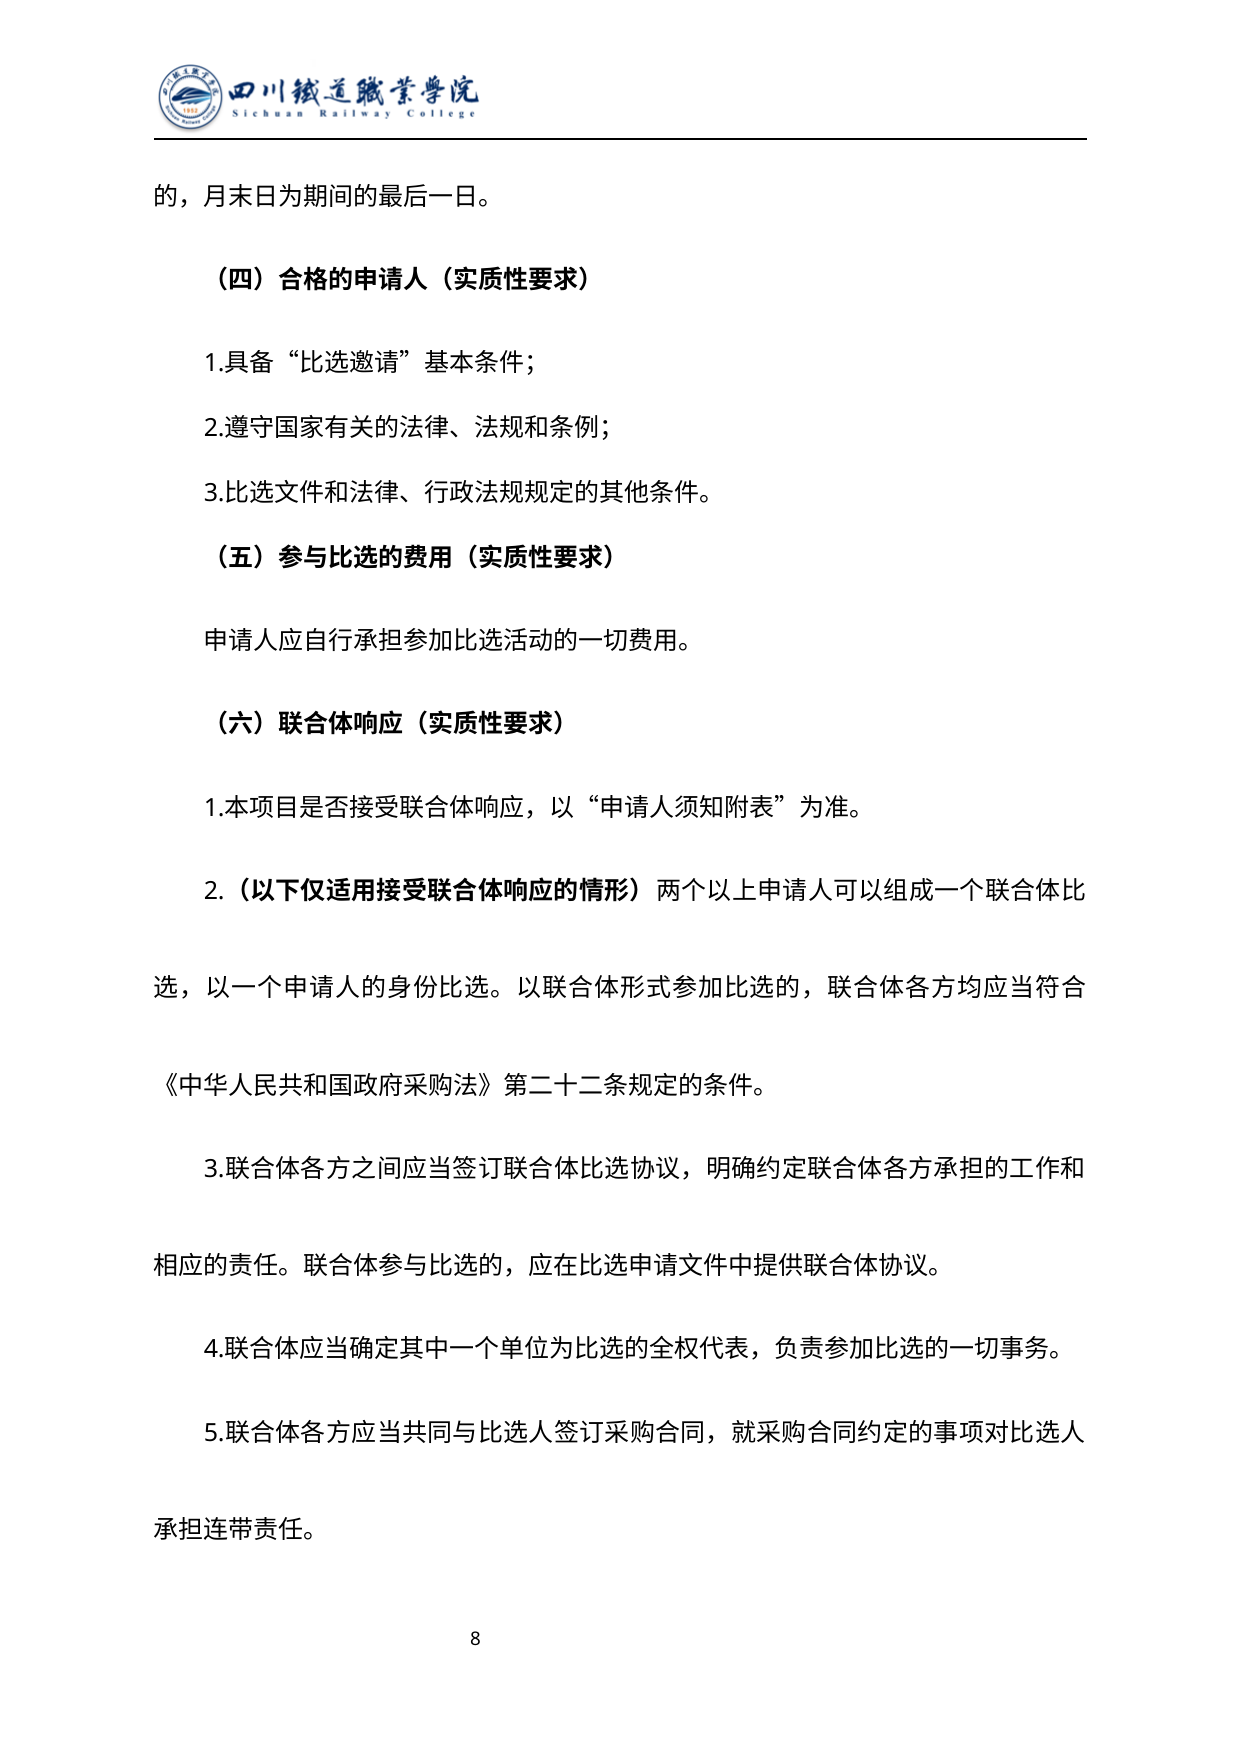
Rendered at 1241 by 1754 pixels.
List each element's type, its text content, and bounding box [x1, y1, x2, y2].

text 申请人应自行承担参加比选活动的一切费用。 [153, 606, 1087, 671]
text 4.联合体应当确定其中一个单位为比选的全权代表，负责参加比选的一切事务。 [153, 1314, 1087, 1379]
text （五）参与比选的费用（实质性要求） [153, 523, 1087, 588]
text （六）联合体响应（实质性要求） [153, 689, 1087, 754]
text 5.联合体各方应当共同与比选人签订采购合同，就采购合同约定的事项对比选人承担连带责任。 [153, 1398, 1087, 1560]
text 1.具备“比选邀请”基本条件； [153, 328, 1087, 393]
text 2.遵守国家有关的法律、法规和条例； [153, 393, 1087, 458]
picture [153, 59, 485, 136]
text 2.（以下仅适用接受联合体响应的情形）两个以上申请人可以组成一个联合体比选，以一个申请人的身份比选。以联合体形式参加比选的，联合体各方均应当符合《中华人民共和国政府采购法》第二十二条规定的条件。 [153, 856, 1087, 1116]
text 1.本项目是否接受联合体响应，以“申请人须知附表”为准。 [153, 773, 1087, 838]
text （四）合格的申请人（实质性要求） [153, 245, 1087, 310]
text 3.比选文件和法律、行政法规规定的其他条件。 [153, 458, 1087, 523]
text 3.联合体各方之间应当签订联合体比选协议，明确约定联合体各方承担的工作和相应的责任。联合体参与比选的，应在比选申请文件中提供联合体协议。 [153, 1134, 1087, 1296]
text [153, 162, 1087, 227]
